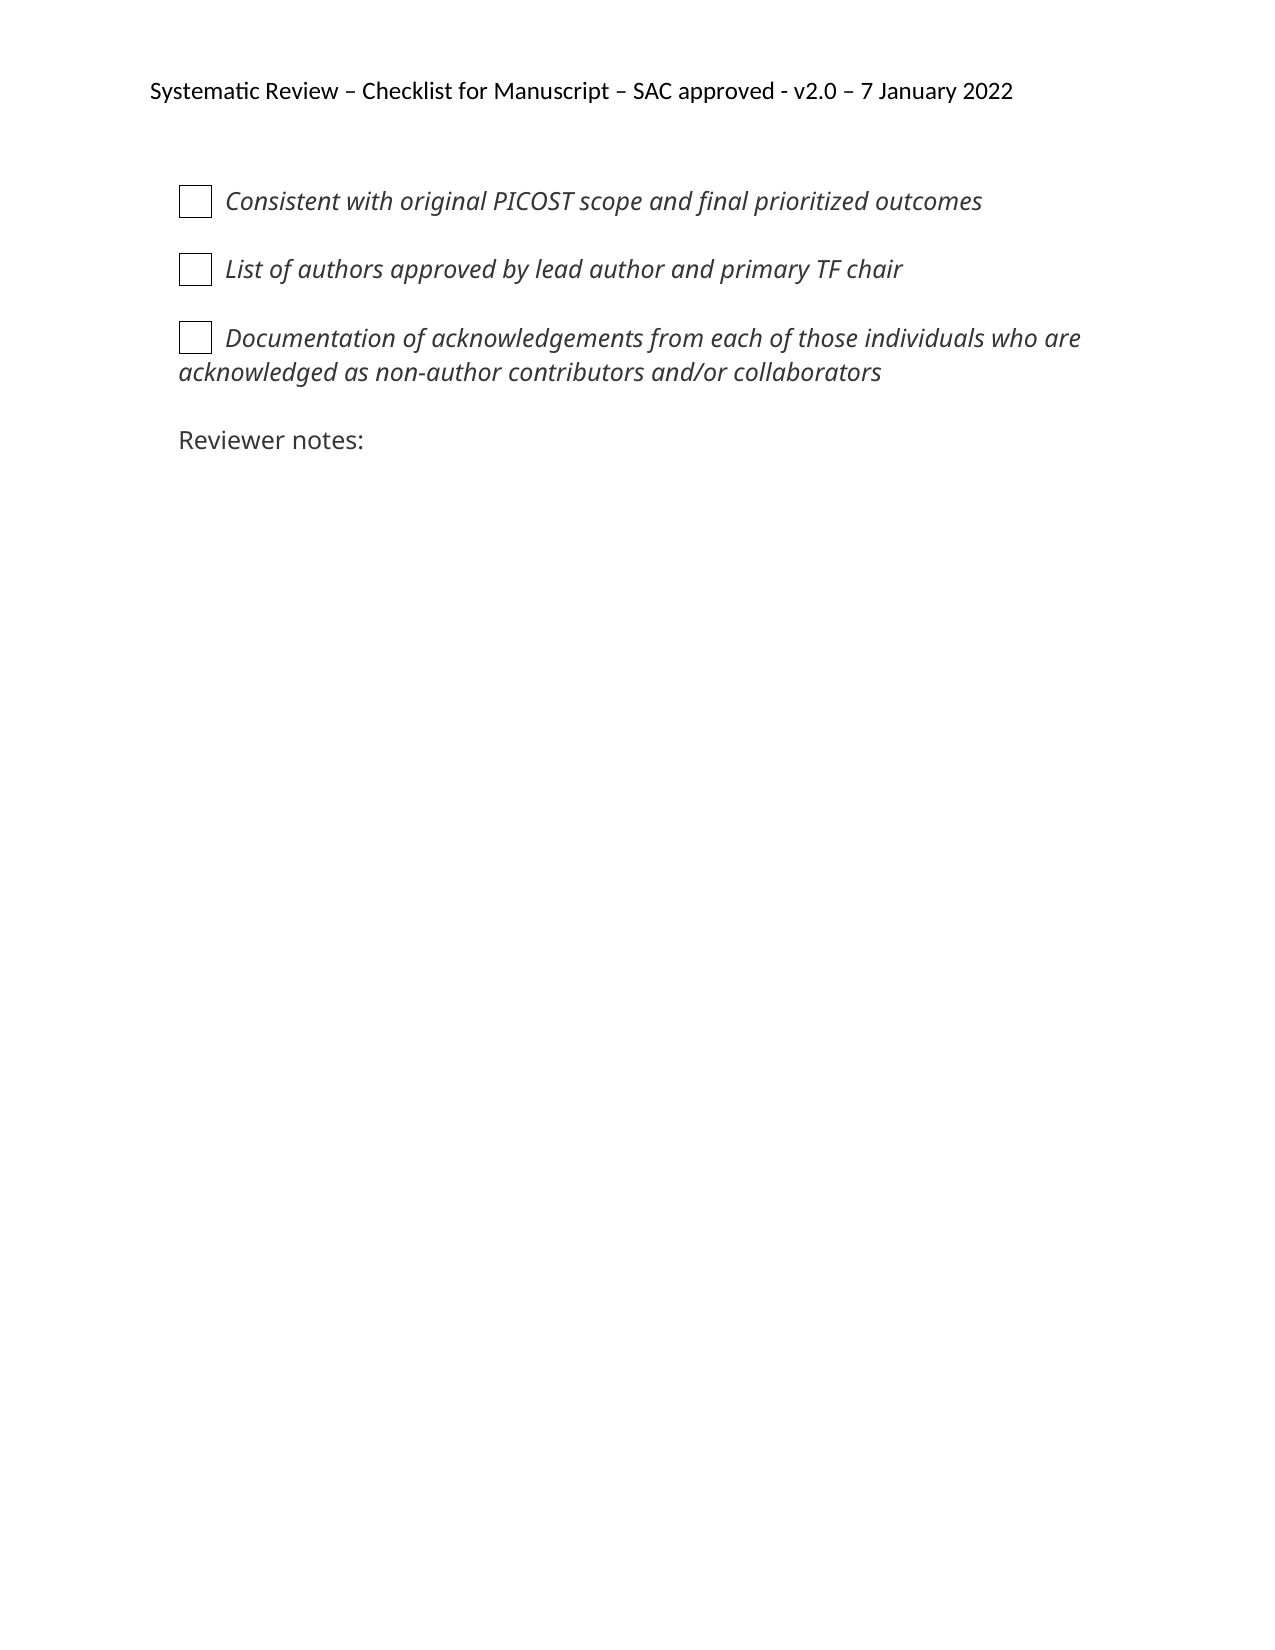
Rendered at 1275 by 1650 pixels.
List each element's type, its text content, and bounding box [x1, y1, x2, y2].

text Consistent with original PICOST scope and final prioritized outcomes [178, 184, 1125, 218]
text List of authors approved by lead author and primary TF chair [178, 252, 1125, 286]
text Documentation of acknowledgements from each of those individuals who are acknowledged as non-author contributors and/or collaborators [178, 320, 1125, 388]
text Reviewer notes: [178, 422, 1125, 457]
